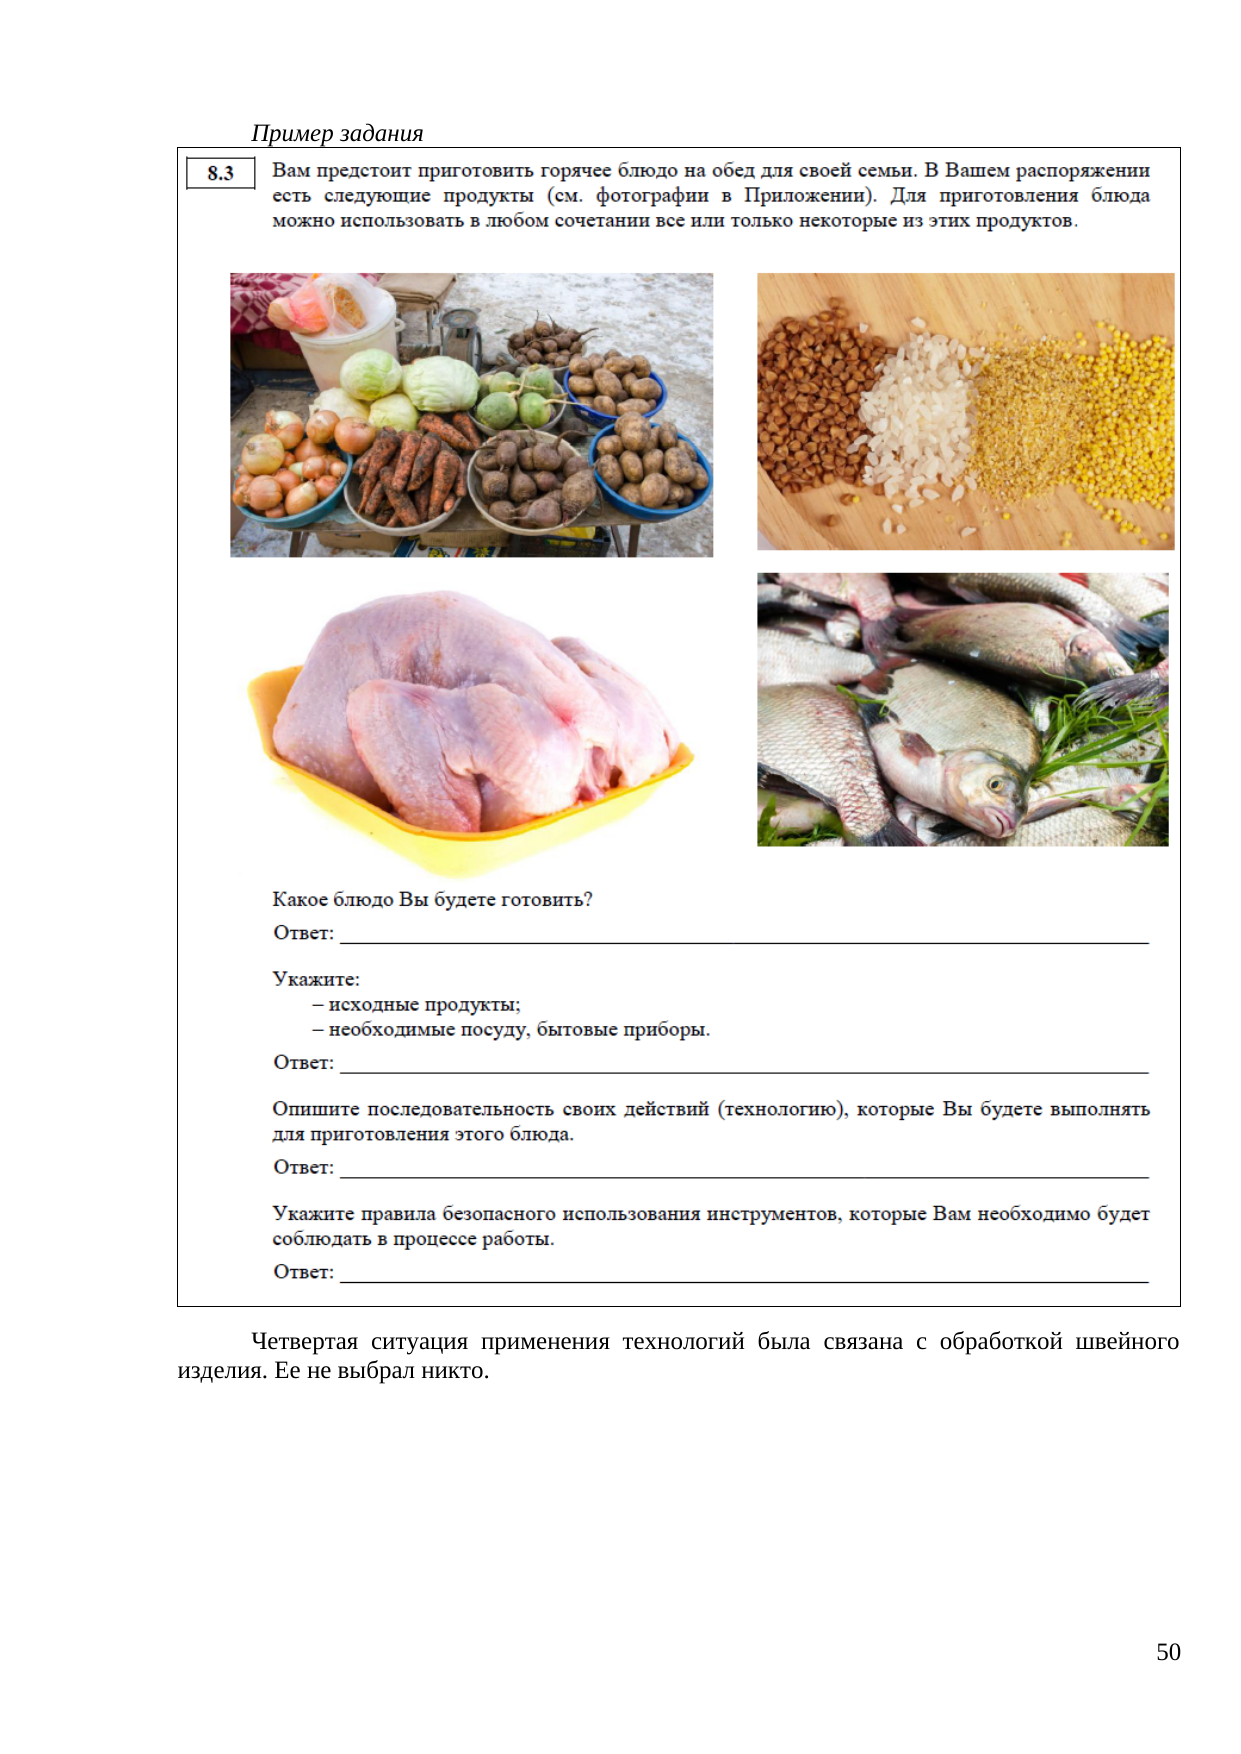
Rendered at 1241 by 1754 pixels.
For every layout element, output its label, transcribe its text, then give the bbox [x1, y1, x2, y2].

text Пример задания [177, 118, 1181, 147]
text Четвертая ситуация применения технологий была связана с обработкой швейного изделия. Ее не выбрал никто. [177, 1326, 1181, 1384]
